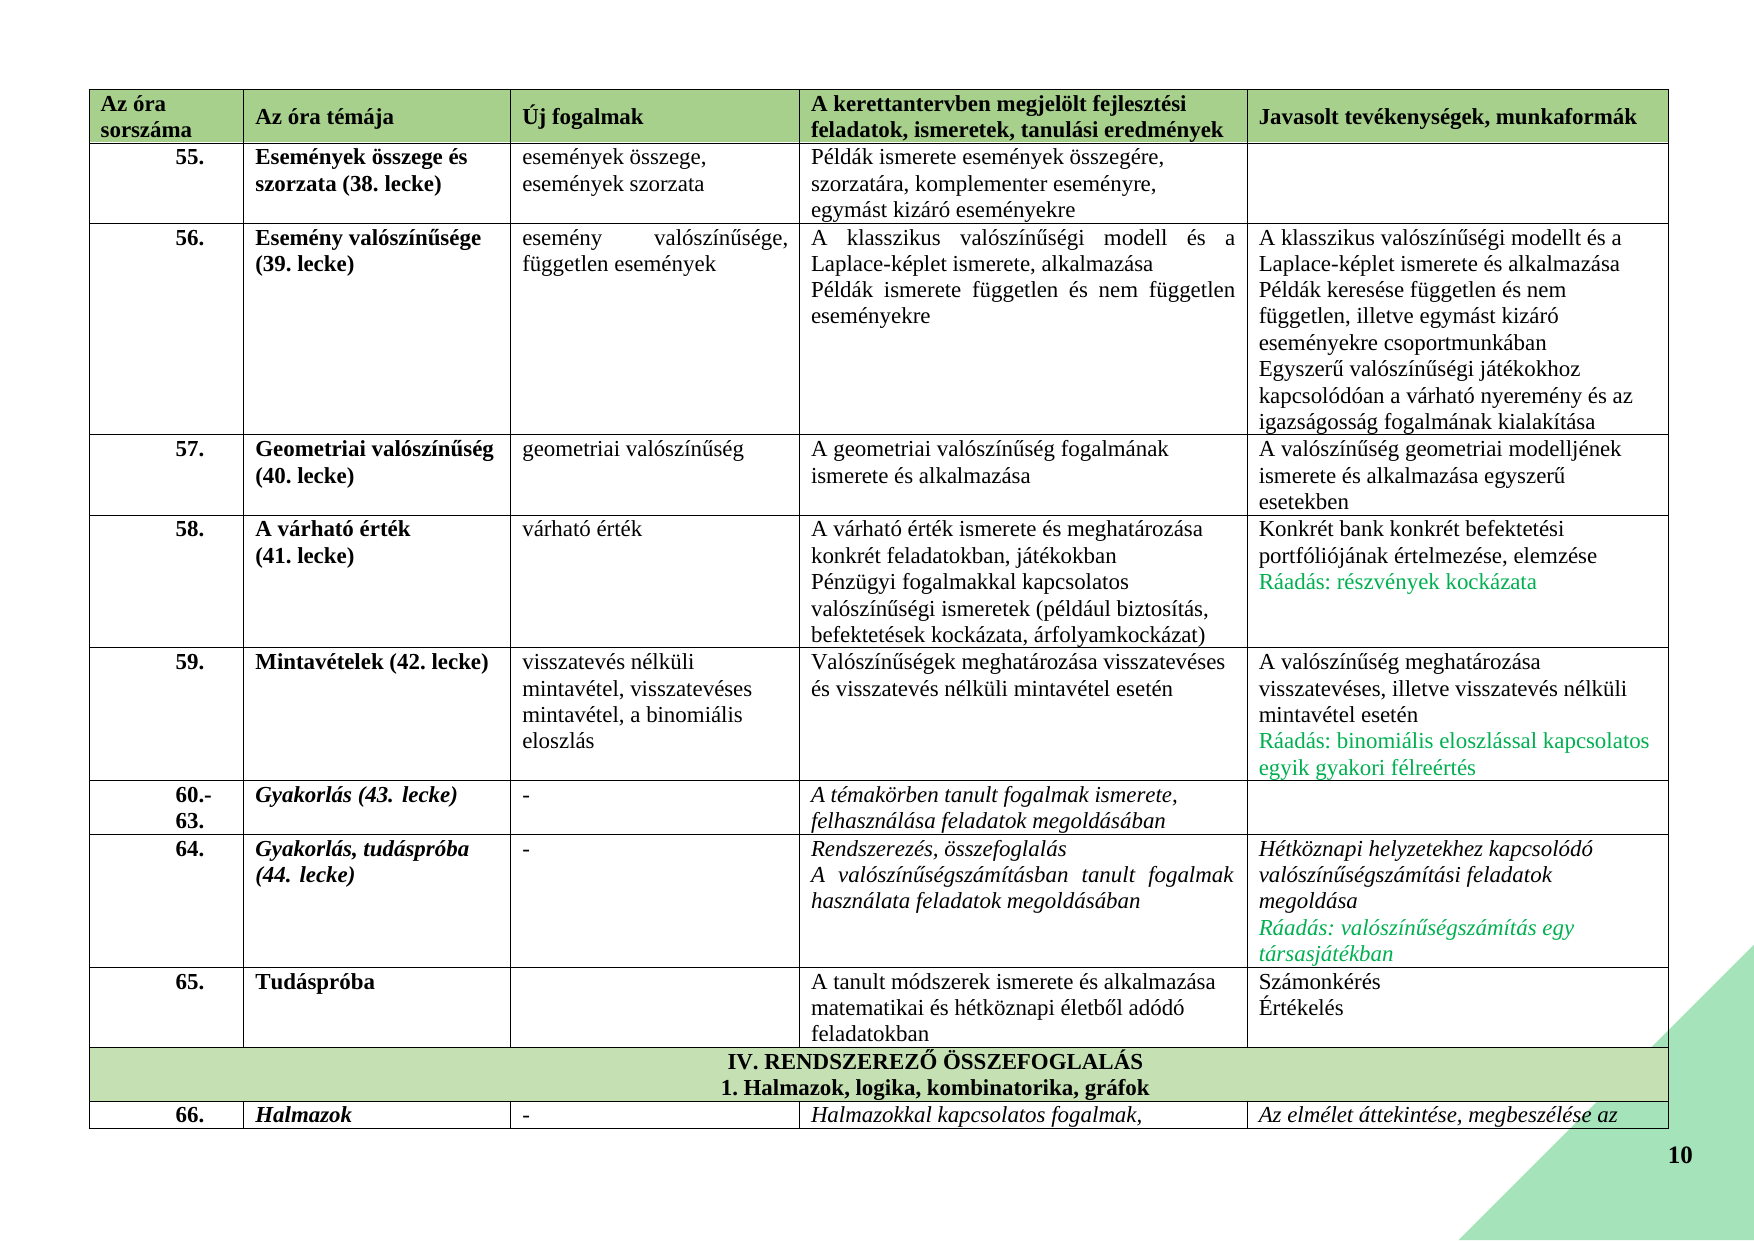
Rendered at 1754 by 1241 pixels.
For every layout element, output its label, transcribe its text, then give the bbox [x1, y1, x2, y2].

table_cell Tudáspróba [244, 968, 510, 1047]
table_cell geometriai valószínűség [511, 435, 799, 514]
table_cell 59. [90, 648, 243, 780]
table_cell visszatevés nélküli mintavétel, visszatevéses mintavétel, a binomiális eloszlás [511, 648, 799, 780]
table_cell 56. [90, 224, 243, 434]
table_cell A geometriai valószínűség fogalmának ismerete és alkalmazása [800, 435, 1247, 514]
table_cell esemény valószínűsége, független események [511, 224, 799, 434]
table_cell A valószínűség geometriai modelljének ismerete és alkalmazása egyszerű esetekben [1248, 435, 1668, 514]
table_cell Halmazok [244, 1102, 510, 1128]
table_header Az óra témája [244, 90, 510, 142]
table_cell Gyakorlás, tudáspróba (44. lecke) [244, 835, 510, 967]
table_cell események összege, események szorzata [511, 144, 799, 222]
table_cell Geometriai valószínűség (40. lecke) [244, 435, 510, 514]
table_cell Hétköznapi helyzetekhez kapcsolódó valószínűségszámítási feladatok megoldása Ráadás: valószínűségszámítás egy társasjátékban [1248, 835, 1668, 967]
table_cell 66. [90, 1102, 243, 1128]
table_cell Számonkérés Értékelés [1248, 968, 1668, 1047]
table_cell - [511, 835, 799, 967]
table_cell [1248, 781, 1668, 834]
table_cell - [511, 1102, 799, 1128]
table_cell A valószínűség meghatározása visszatevéses, illetve visszatevés nélküli mintavétel esetén Ráadás: binomiális eloszlással kapcsolatos egyik gyakori félreértés [1248, 648, 1668, 780]
table_header A kerettantervben megjelölt fejlesztési feladatok, ismeretek, tanulási eredmények [800, 90, 1247, 142]
table_header Javasolt tevékenységek, munkaformák [1248, 90, 1668, 142]
table_cell IV. RENDSZEREZŐ ÖSSZEFOGLALÁS 1. Halmazok, logika, kombinatorika, gráfok [90, 1048, 1668, 1101]
table_cell Halmazokkal kapcsolatos fogalmak, halmazműveletek, logikai szitaformula [800, 1102, 1247, 1128]
table_cell - [511, 781, 799, 834]
table_cell Példák ismerete események összegére, szorzatára, komplementer eseményre, egymást kizáró eseményekre [800, 144, 1247, 222]
table_header Az óra sorszáma [90, 90, 243, 142]
table_cell A várható érték (41. lecke) [244, 516, 510, 647]
table_cell [1248, 144, 1668, 222]
table_cell Rendszerezés, összefoglalás A valószínűségszámításban tanult fogalmak használata feladatok megoldásában [800, 835, 1247, 967]
table_cell 55. [90, 144, 243, 222]
table_cell várható érték [511, 516, 799, 647]
table_cell A klasszikus valószínűségi modell és a Laplace-képlet ismerete, alkalmazása Példák ismerete független és nem független eseményekre [800, 224, 1247, 434]
table_cell [511, 968, 799, 1047]
table_cell Események összege és szorzata (38. lecke) [244, 144, 510, 222]
table_cell A tanult módszerek ismerete és alkalmazása matematikai és hétköznapi életből adódó feladatokban [800, 968, 1247, 1047]
table_cell Mintavételek (42. lecke) [244, 648, 510, 780]
table_cell Esemény valószínűsége (39. lecke) [244, 224, 510, 434]
table_cell 64. [90, 835, 243, 967]
table_cell Konkrét bank konkrét befektetési portfóliójának értelmezése, elemzése Ráadás: részvények kockázata [1248, 516, 1668, 647]
table_cell 60.-63. [90, 781, 243, 834]
table_cell A klasszikus valószínűségi modellt és a Laplace-képlet ismerete és alkalmazása Példák keresése független és nem független, illetve egymást kizáró eseményekre csoportmunkában Egyszerű valószínűségi játékokhoz kapcsolódóan a várható nyeremény és az igazságosság fogalmának kialakítása [1248, 224, 1668, 434]
table_cell 65. [90, 968, 243, 1047]
table_cell Gyakorlás (43. lecke) [244, 781, 510, 834]
table_cell Valószínűségek meghatározása visszatevéses és visszatevés nélküli mintavétel esetén [800, 648, 1247, 780]
table_header Új fogalmak [511, 90, 799, 142]
table_cell 57. [90, 435, 243, 514]
table_cell A várható érték ismerete és meghatározása konkrét feladatokban, játékokban Pénzügyi fogalmakkal kapcsolatos valószínűségi ismeretek (például biztosítás, befektetések kockázata, árfolyamkockázat) [800, 516, 1247, 647]
table_cell 58. [90, 516, 243, 647]
table_cell A témakörben tanult fogalmak ismerete, felhasználása feladatok megoldásában [800, 781, 1247, 834]
table_cell Az elmélet áttekintése, megbeszélése az összefoglaló táblázat segítségével [1248, 1102, 1668, 1128]
